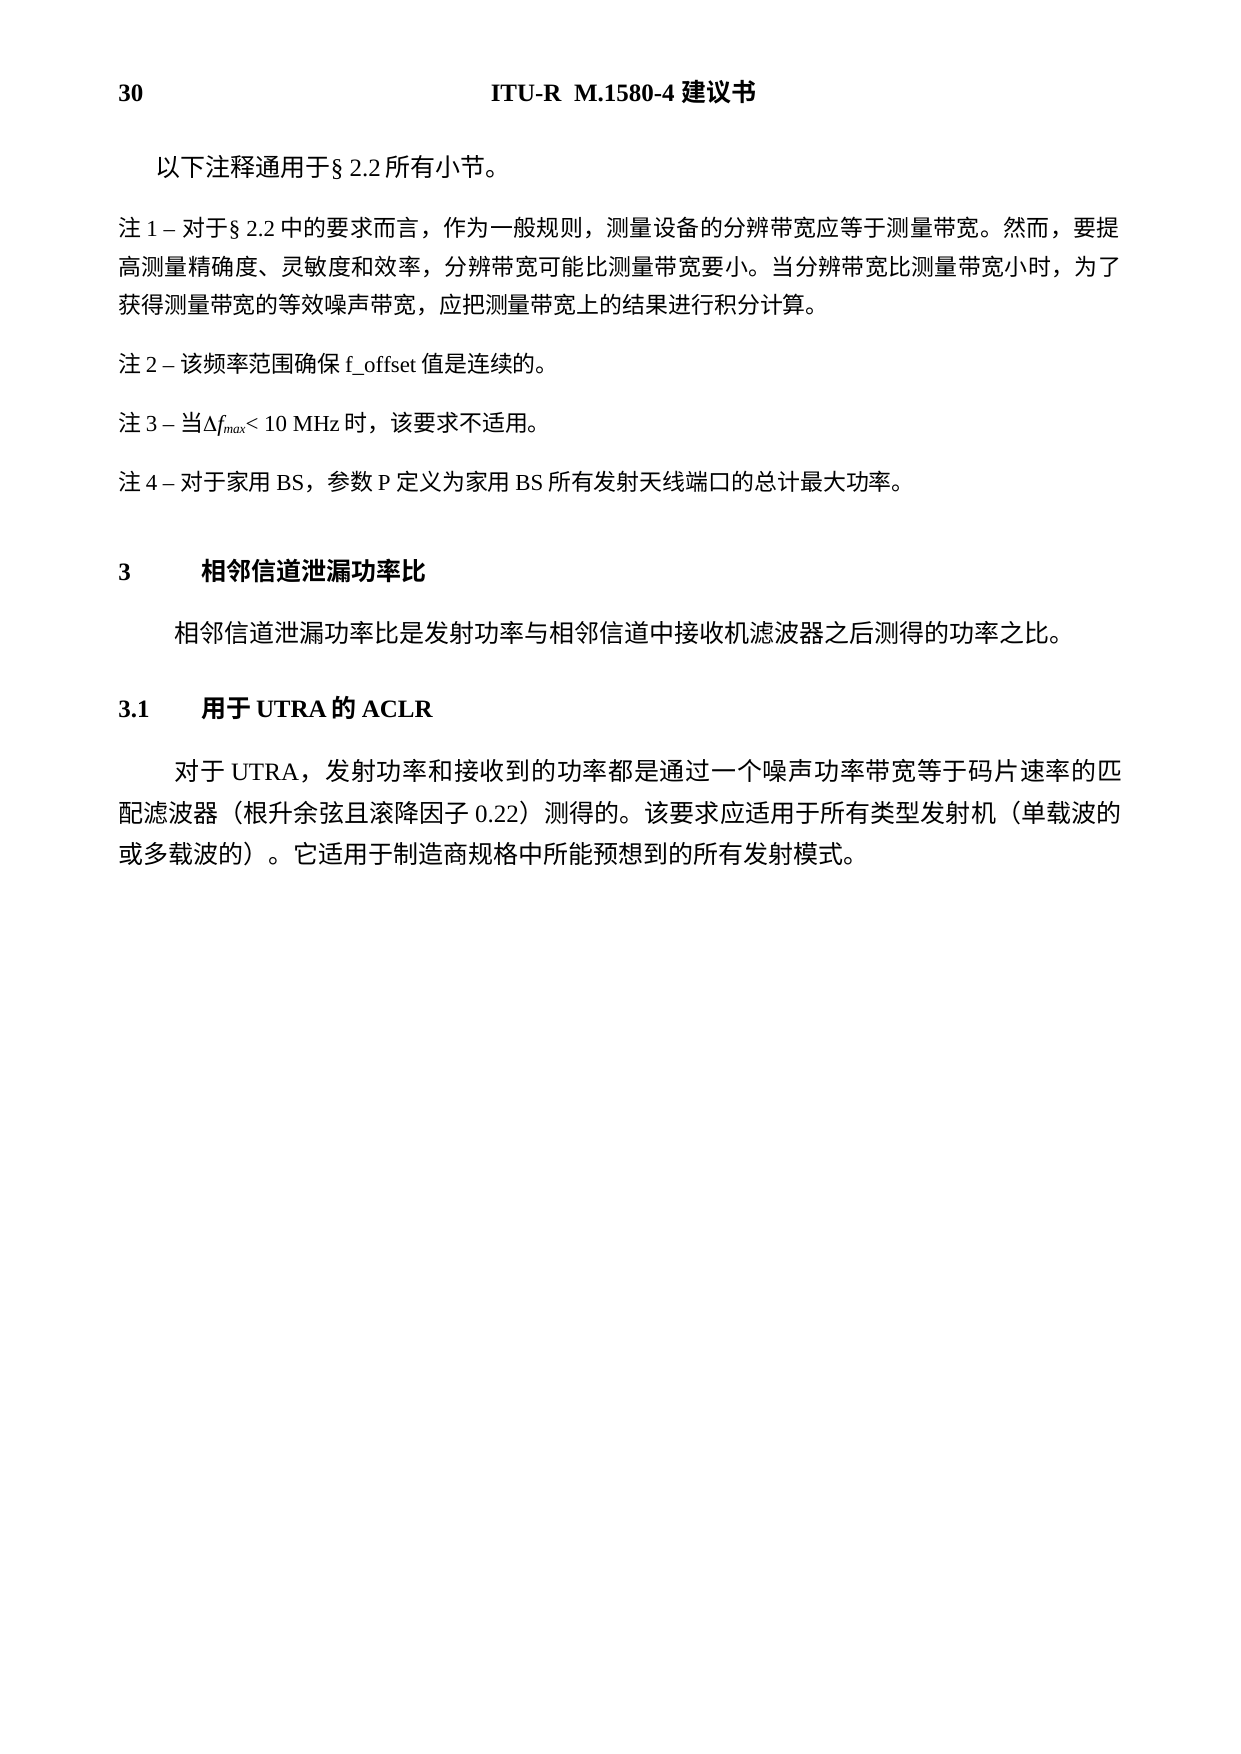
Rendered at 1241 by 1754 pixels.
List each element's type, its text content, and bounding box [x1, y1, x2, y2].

text 对于UTRA，发射功率和接收到的功率都是通过一个噪声功率带宽等于码片速率的匹配滤波器（根升余弦且滚降因子0.22）测得的。该要求应适用于所有类型发射机（单载波的或多载波的）。它适用于制造商规格中所能预想到的所有发射模式。 [118, 751, 1122, 871]
text 注2 – 该频率范围确保f_offset值是连续的。 [118, 345, 1122, 379]
text 以下注释通用于§ 2.2所有小节。 [118, 148, 1122, 184]
subtitle 3 相邻信道泄漏功率比 [118, 551, 1122, 588]
text 相邻信道泄漏功率比是发射功率与相邻信道中接收机滤波器之后测得的功率之比。 [118, 614, 1122, 650]
text 注4 – 对于家用BS，参数P 定义为家用BS所有发射天线端口的总计最大功率。 [118, 463, 1122, 497]
subtitle 3.1 用于UTRA的ACLR [118, 689, 1122, 725]
text 注3 – 当fmax< 10 MHz时，该要求不适用。 [118, 404, 1122, 438]
text 注1 – 对于§ 2.2中的要求而言，作为一般规则，测量设备的分辨带宽应等于测量带宽。然而，要提高测量精确度、灵敏度和效率，分辨带宽可能比测量带宽要小。当分辨带宽比测量带宽小时，为了获得测量带宽的等效噪声带宽，应把测量带宽上的结果进行积分计算。 [118, 210, 1122, 320]
